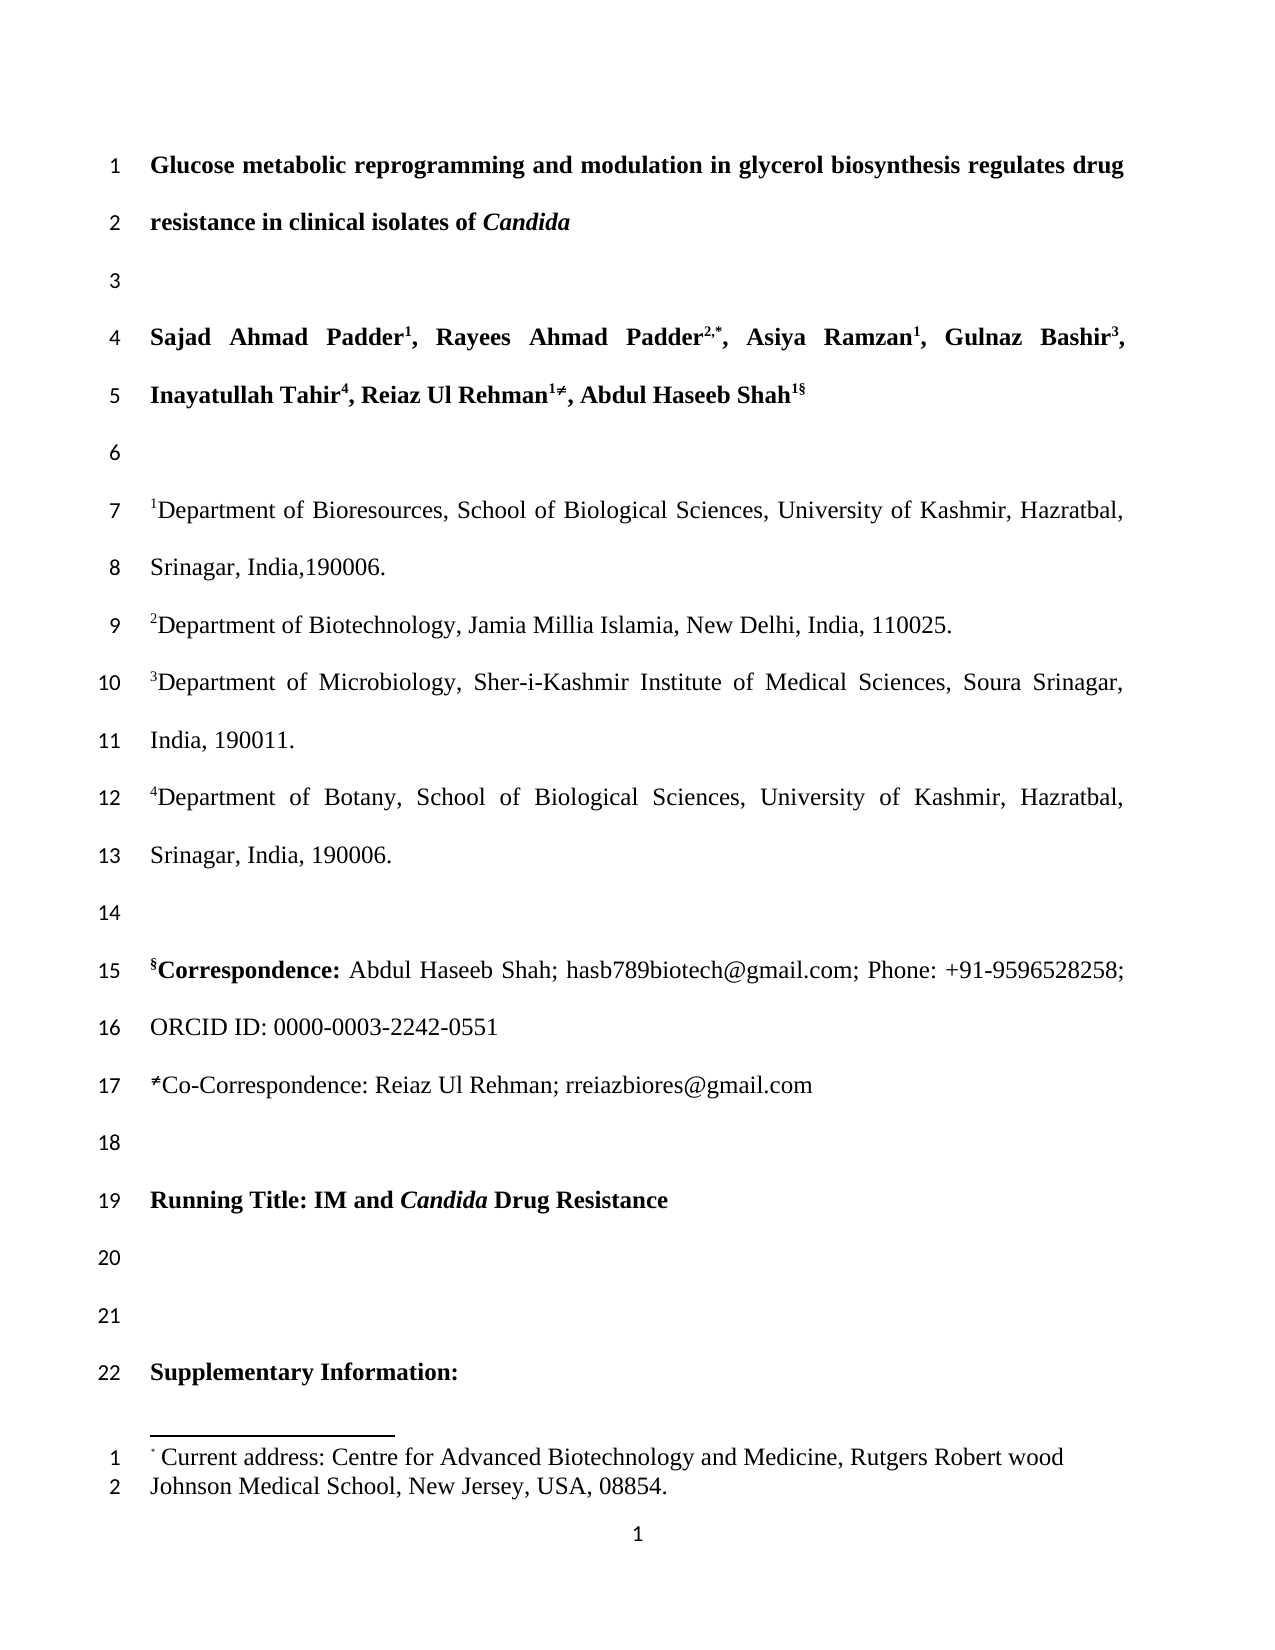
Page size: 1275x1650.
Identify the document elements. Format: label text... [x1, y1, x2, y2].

text 1Department of Bioresources, School of Biological Sciences, University of Kashmir, Hazratbal, Srinagar, India,190006. [150, 495, 1125, 581]
text Running Title: IM and Candida Drug Resistance [150, 1185, 1125, 1214]
text 2Department of Biotechnology, Jamia Millia Islamia, New Delhi, India, 110025. [150, 610, 1125, 639]
text Glucose metabolic reprogramming and modulation in glycerol biosynthesis regulates drug resistance in clinical isolates of Candida [150, 150, 1125, 236]
text 4Department of Botany, School of Biological Sciences, University of Kashmir, Hazratbal, Srinagar, India, 190006. [150, 782, 1125, 869]
text Supplementary Information: [150, 1357, 1125, 1386]
text §Correspondence: Abdul Haseeb Shah; hasb789biotech@gmail.com; Phone: +91-9596528258; ORCID ID: 0000-0003-2242-0551 [150, 955, 1125, 1041]
text Sajad Ahmad Padder1, Rayees Ahmad Padder2,, Asiya Ramzan1, Gulnaz Bashir3, Inayatullah Tahir4, Reiaz Ul Rehman1, Abdul Haseeb Shah1§ [150, 322, 1125, 409]
text Co-Correspondence: Reiaz Ul Rehman; rreiazbiores@gmail.com [150, 1070, 1125, 1099]
text 3Department of Microbiology, Sher-i-Kashmir Institute of Medical Sciences, Soura Srinagar, India, 190011. [150, 667, 1125, 754]
